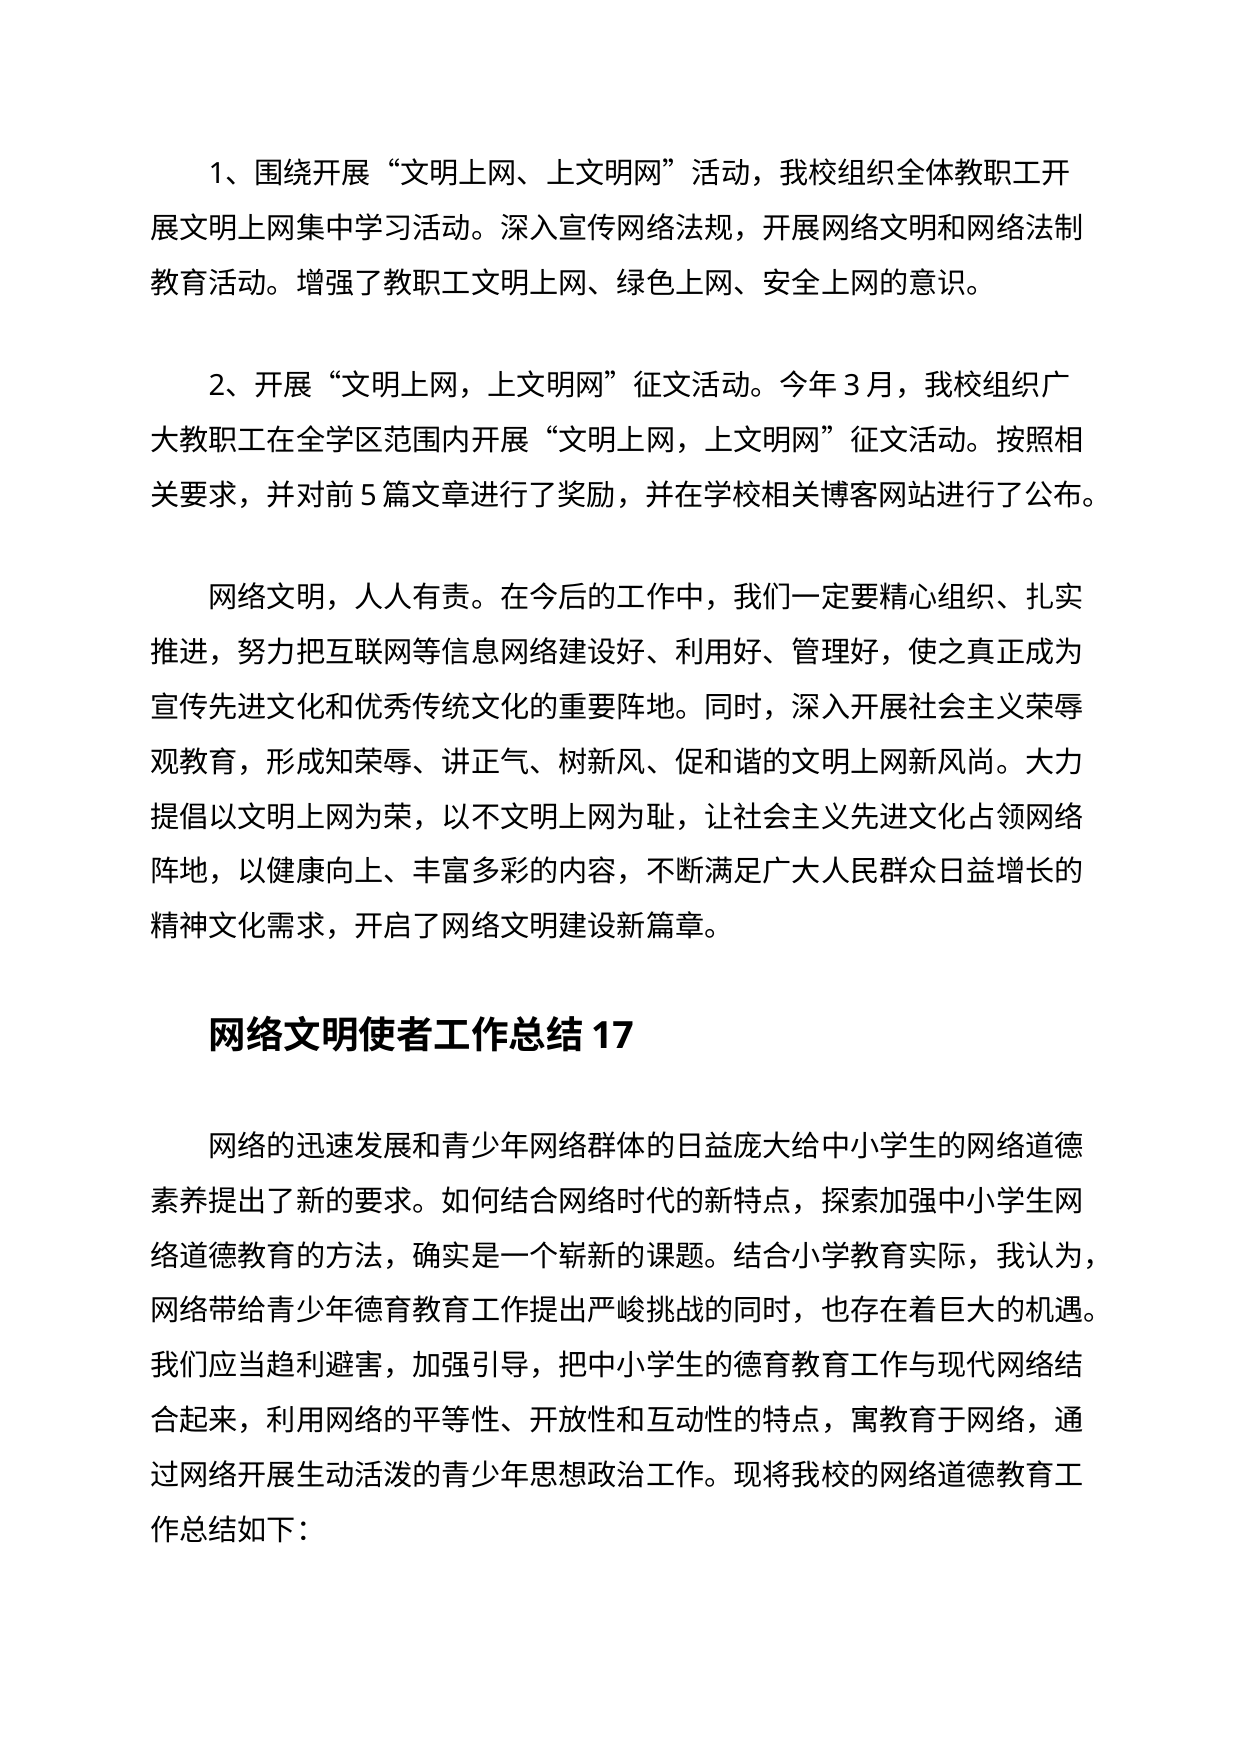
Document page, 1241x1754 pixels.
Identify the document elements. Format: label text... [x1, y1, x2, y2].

text 网络文明使者工作总结17 [150, 1005, 1090, 1059]
text 网络文明，人人有责。在今后的工作中，我们一定要精心组织、扎实推进，努力把互联网等信息网络建设好、利用好、管理好，使之真正成为宣传先进文化和优秀传统文化的重要阵地。同时，深入开展社会主义荣辱观教育，形成知荣辱、讲正气、树新风、促和谐的文明上网新风尚。大力提倡以文明上网为荣，以不文明上网为耻，让社会主义先进文化占领网络阵地，以健康向上、丰富多彩的内容，不断满足广大人民群众日益增长的精神文化需求，开启了网络文明建设新篇章。 [150, 573, 1090, 945]
text 1、围绕开展“文明上网、上文明网”活动，我校组织全体教职工开展文明上网集中学习活动。深入宣传网络法规，开展网络文明和网络法制教育活动。增强了教职工文明上网、绿色上网、安全上网的意识。 [150, 150, 1090, 302]
text 2、开展“文明上网，上文明网”征文活动。今年3月，我校组织广大教职工在全学区范围内开展“文明上网，上文明网”征文活动。按照相关要求，并对前5篇文章进行了奖励，并在学校相关博客网站进行了公布。 [150, 362, 1090, 514]
text 网络的迅速发展和青少年网络群体的日益庞大给中小学生的网络道德素养提出了新的要求。如何结合网络时代的新特点，探索加强中小学生网络道德教育的方法，确实是一个崭新的课题。结合小学教育实际，我认为，网络带给青少年德育教育工作提出严峻挑战的同时，也存在着巨大的机遇。我们应当趋利避害，加强引导，把中小学生的德育教育工作与现代网络结合起来，利用网络的平等性、开放性和互动性的特点，寓教育于网络，通过网络开展生动活泼的青少年思想政治工作。现将我校的网络道德教育工作总结如下： [150, 1122, 1090, 1549]
